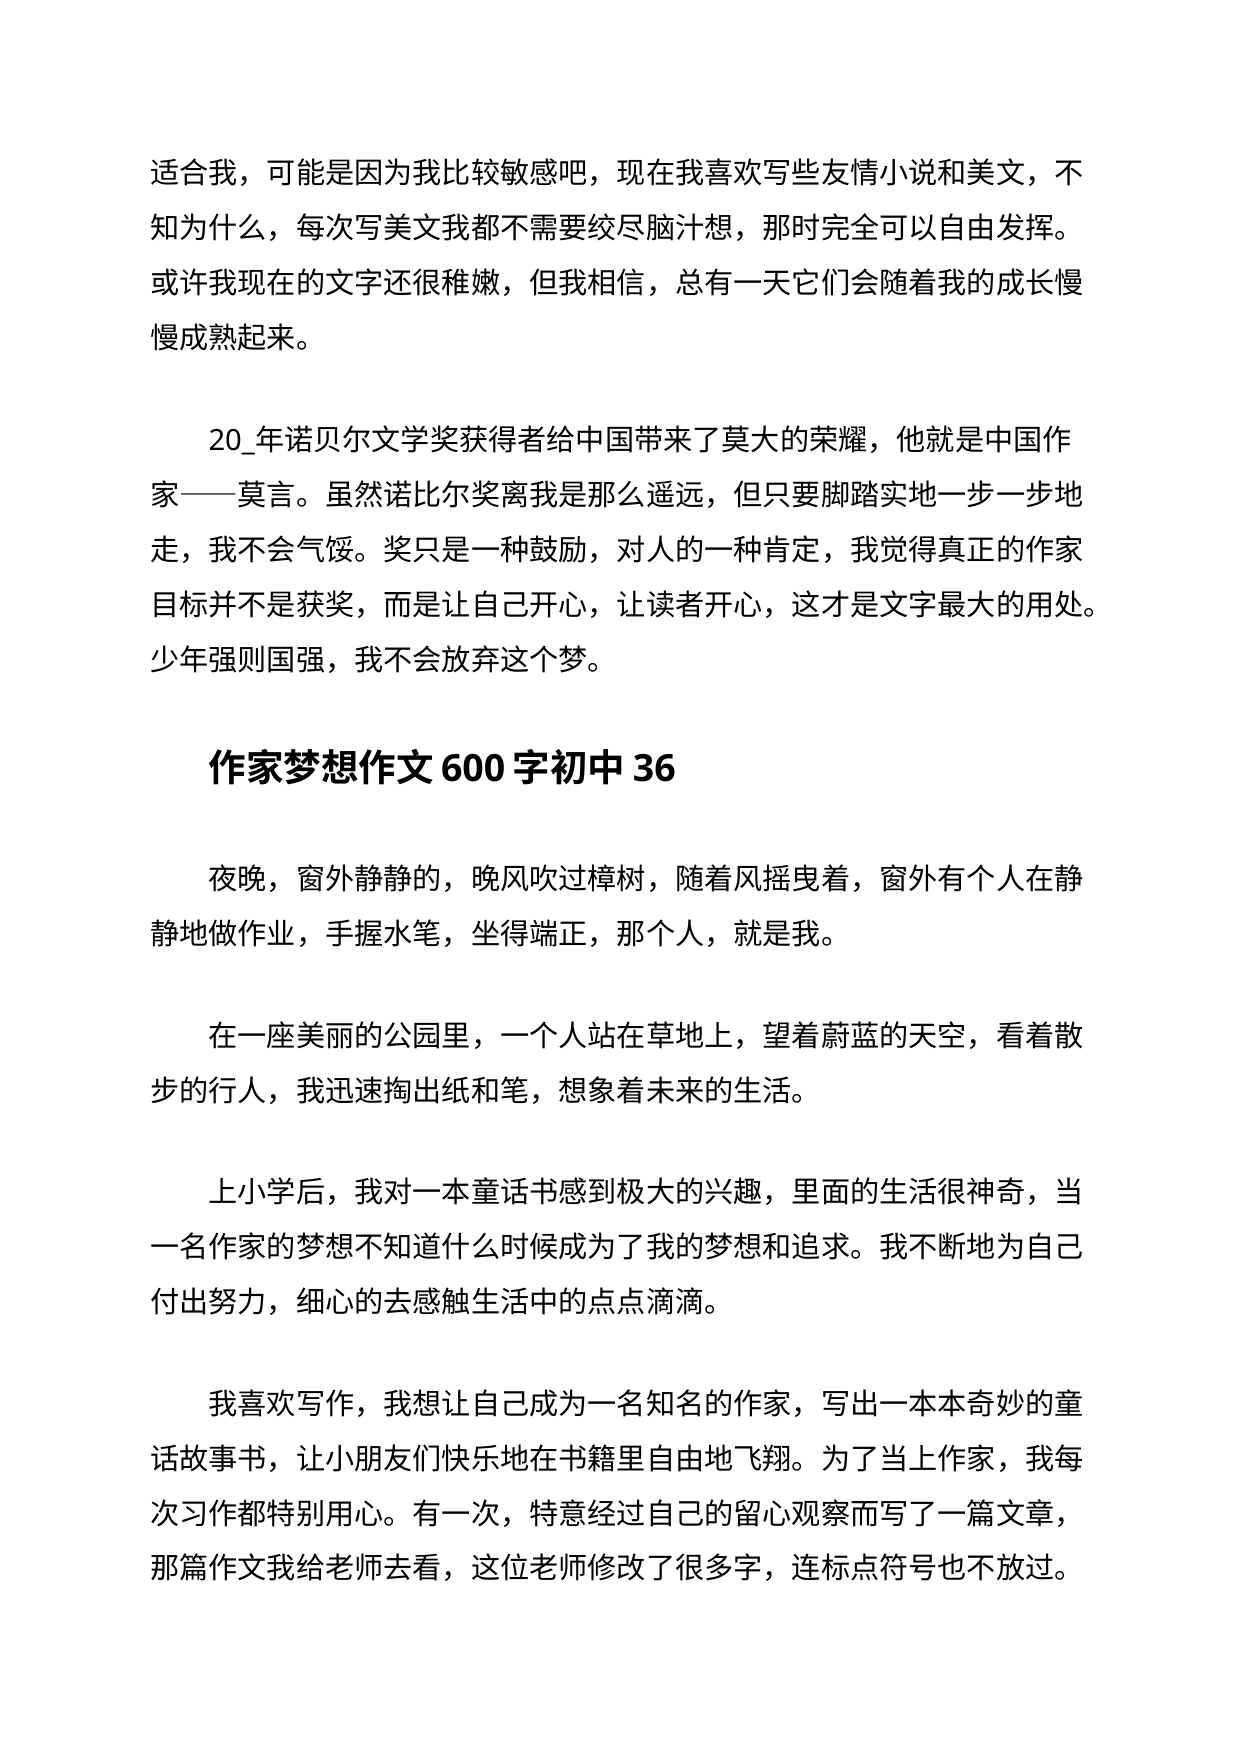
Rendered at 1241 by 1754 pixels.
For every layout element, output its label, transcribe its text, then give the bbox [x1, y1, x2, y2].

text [150, 1380, 1090, 1587]
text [150, 150, 1090, 357]
text 在一座美丽的公园里，一个人站在草地上，望着蔚蓝的天空，看着散步的行人，我迅速掏出纸和笔，想象着未来的生活。 [150, 1012, 1090, 1109]
text 作家梦想作文600字初中36 [150, 738, 1090, 792]
text 上小学后，我对一本童话书感到极大的兴趣，里面的生活很神奇，当一名作家的梦想不知道什么时候成为了我的梦想和追求。我不断地为自己付出努力，细心的去感触生活中的点点滴滴。 [150, 1169, 1090, 1321]
text 夜晚，窗外静静的，晚风吹过樟树，随着风摇曳着，窗外有个人在静静地做作业，手握水笔，坐得端正，那个人，就是我。 [150, 856, 1090, 953]
text 20_年诺贝尔文学奖获得者给中国带来了莫大的荣耀，他就是中国作家——莫言。虽然诺比尔奖离我是那么遥远，但只要脚踏实地一步一步地走，我不会气馁。奖只是一种鼓励，对人的一种肯定，我觉得真正的作家目标并不是获奖，而是让自己开心，让读者开心，这才是文字最大的用处。少年强则国强，我不会放弃这个梦。 [150, 416, 1090, 678]
